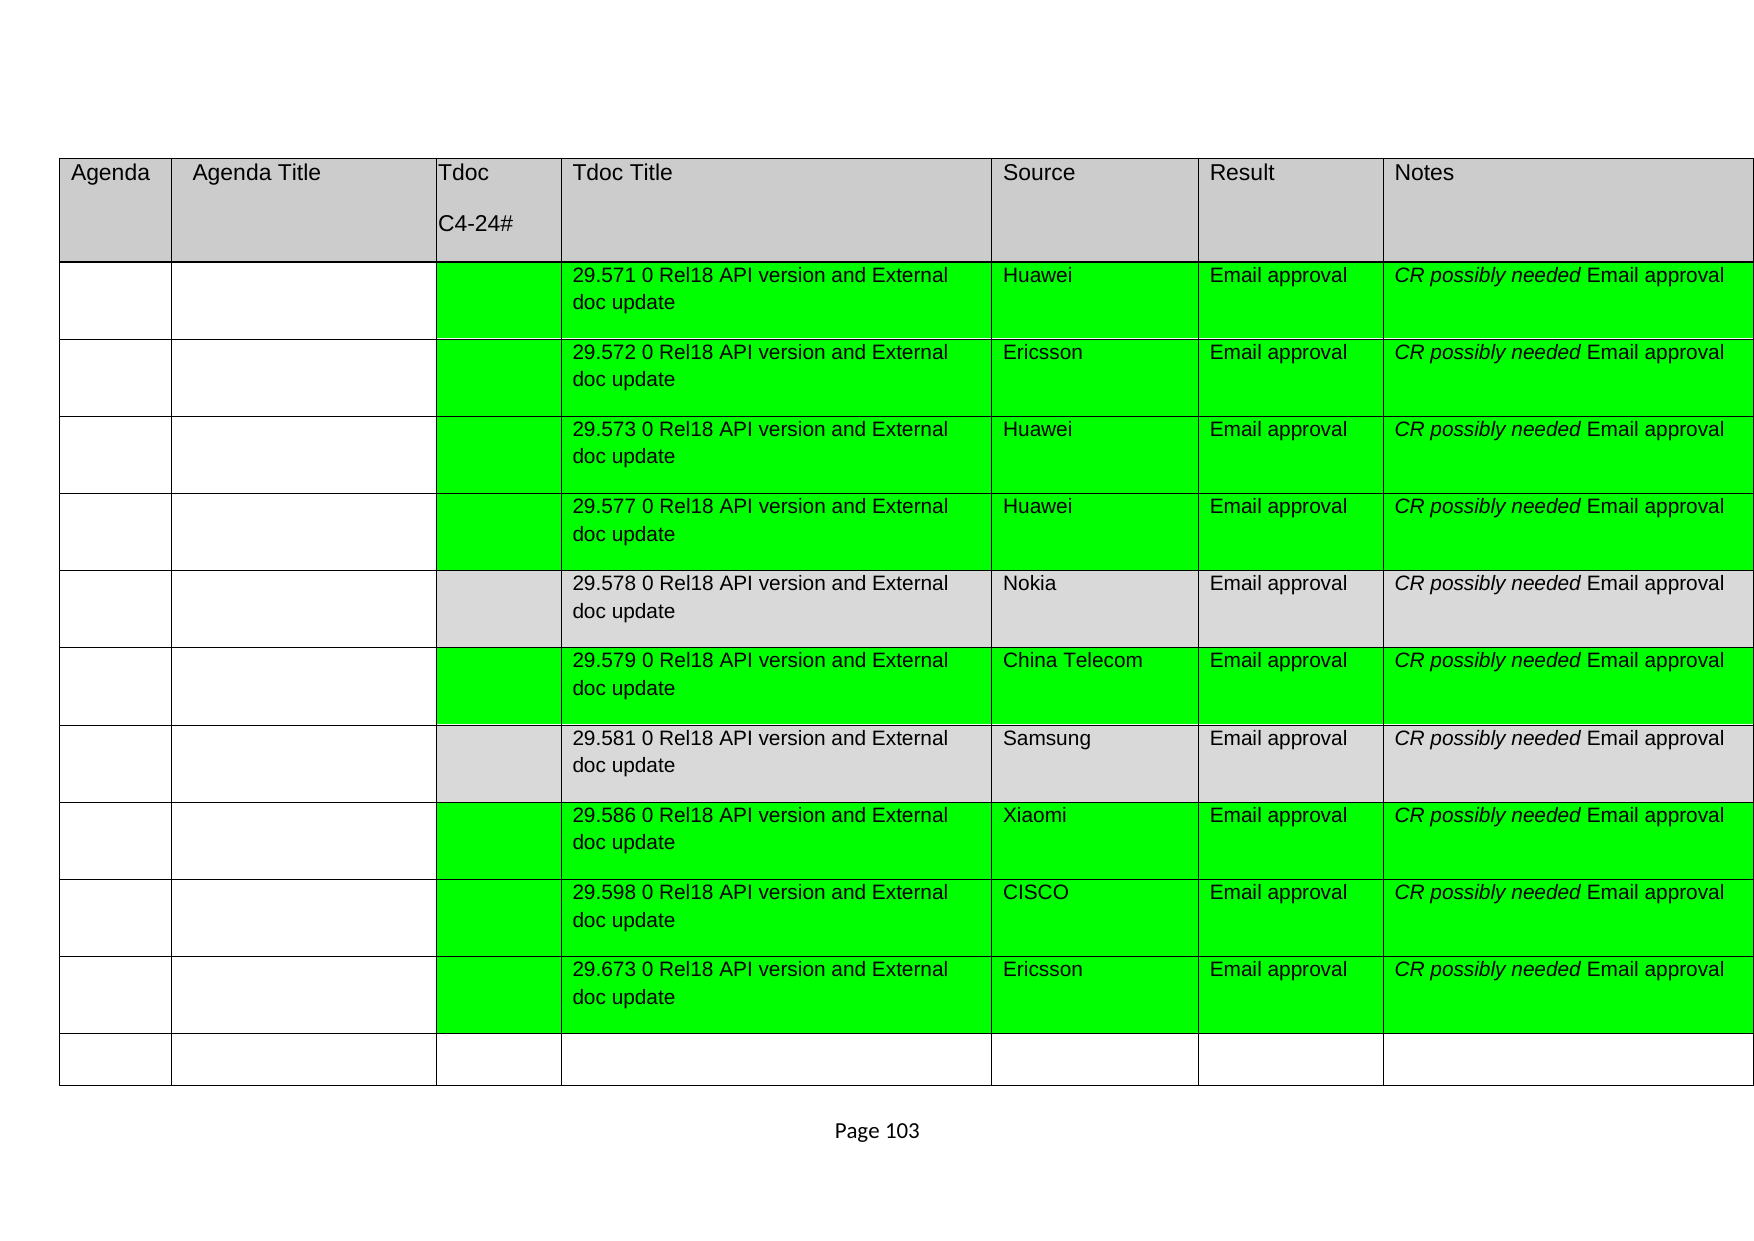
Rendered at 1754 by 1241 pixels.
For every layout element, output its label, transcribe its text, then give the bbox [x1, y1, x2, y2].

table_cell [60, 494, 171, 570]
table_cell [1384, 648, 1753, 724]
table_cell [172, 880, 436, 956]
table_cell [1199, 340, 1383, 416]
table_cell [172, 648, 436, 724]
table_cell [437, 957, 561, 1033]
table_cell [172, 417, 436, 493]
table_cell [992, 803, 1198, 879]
table_header Notes [1384, 159, 1753, 261]
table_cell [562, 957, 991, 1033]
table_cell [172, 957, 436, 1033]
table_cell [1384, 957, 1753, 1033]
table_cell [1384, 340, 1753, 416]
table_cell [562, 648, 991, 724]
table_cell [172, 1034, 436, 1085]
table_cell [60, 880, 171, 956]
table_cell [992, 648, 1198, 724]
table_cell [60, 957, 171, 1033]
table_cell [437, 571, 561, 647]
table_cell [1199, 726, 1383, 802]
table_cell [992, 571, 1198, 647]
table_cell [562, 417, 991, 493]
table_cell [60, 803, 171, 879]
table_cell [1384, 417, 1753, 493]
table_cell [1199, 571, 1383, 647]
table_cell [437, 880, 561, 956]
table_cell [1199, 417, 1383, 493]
table_header Agenda [60, 159, 171, 261]
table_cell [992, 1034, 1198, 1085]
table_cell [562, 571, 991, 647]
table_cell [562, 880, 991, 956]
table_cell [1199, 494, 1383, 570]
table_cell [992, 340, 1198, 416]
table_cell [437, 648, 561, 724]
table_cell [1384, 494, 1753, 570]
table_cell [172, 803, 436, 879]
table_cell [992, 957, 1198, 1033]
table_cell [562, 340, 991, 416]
table_header Tdoc C4-24# [437, 159, 561, 261]
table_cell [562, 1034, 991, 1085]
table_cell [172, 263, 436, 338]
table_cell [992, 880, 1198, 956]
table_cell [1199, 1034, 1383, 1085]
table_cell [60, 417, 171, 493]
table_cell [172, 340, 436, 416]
table_header Tdoc Title [562, 159, 991, 261]
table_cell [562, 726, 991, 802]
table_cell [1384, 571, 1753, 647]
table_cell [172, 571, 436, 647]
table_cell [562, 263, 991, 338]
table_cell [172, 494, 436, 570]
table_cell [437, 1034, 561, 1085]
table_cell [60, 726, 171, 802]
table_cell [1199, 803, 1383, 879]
table_header Agenda Title [172, 159, 436, 261]
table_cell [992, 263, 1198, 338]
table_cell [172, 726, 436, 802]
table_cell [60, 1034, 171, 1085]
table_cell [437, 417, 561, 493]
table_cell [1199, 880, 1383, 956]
table_header Result [1199, 159, 1383, 261]
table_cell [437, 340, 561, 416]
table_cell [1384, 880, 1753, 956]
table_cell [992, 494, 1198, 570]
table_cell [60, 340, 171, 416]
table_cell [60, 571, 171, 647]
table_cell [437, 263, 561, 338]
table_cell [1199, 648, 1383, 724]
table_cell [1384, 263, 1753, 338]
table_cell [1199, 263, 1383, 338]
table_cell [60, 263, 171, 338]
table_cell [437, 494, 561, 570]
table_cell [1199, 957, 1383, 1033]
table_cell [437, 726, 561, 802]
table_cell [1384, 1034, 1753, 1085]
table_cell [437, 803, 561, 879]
table_header Source [992, 159, 1198, 261]
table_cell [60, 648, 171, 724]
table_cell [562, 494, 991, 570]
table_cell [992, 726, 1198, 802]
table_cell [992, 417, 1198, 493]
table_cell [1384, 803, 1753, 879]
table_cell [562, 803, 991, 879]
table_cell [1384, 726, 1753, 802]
